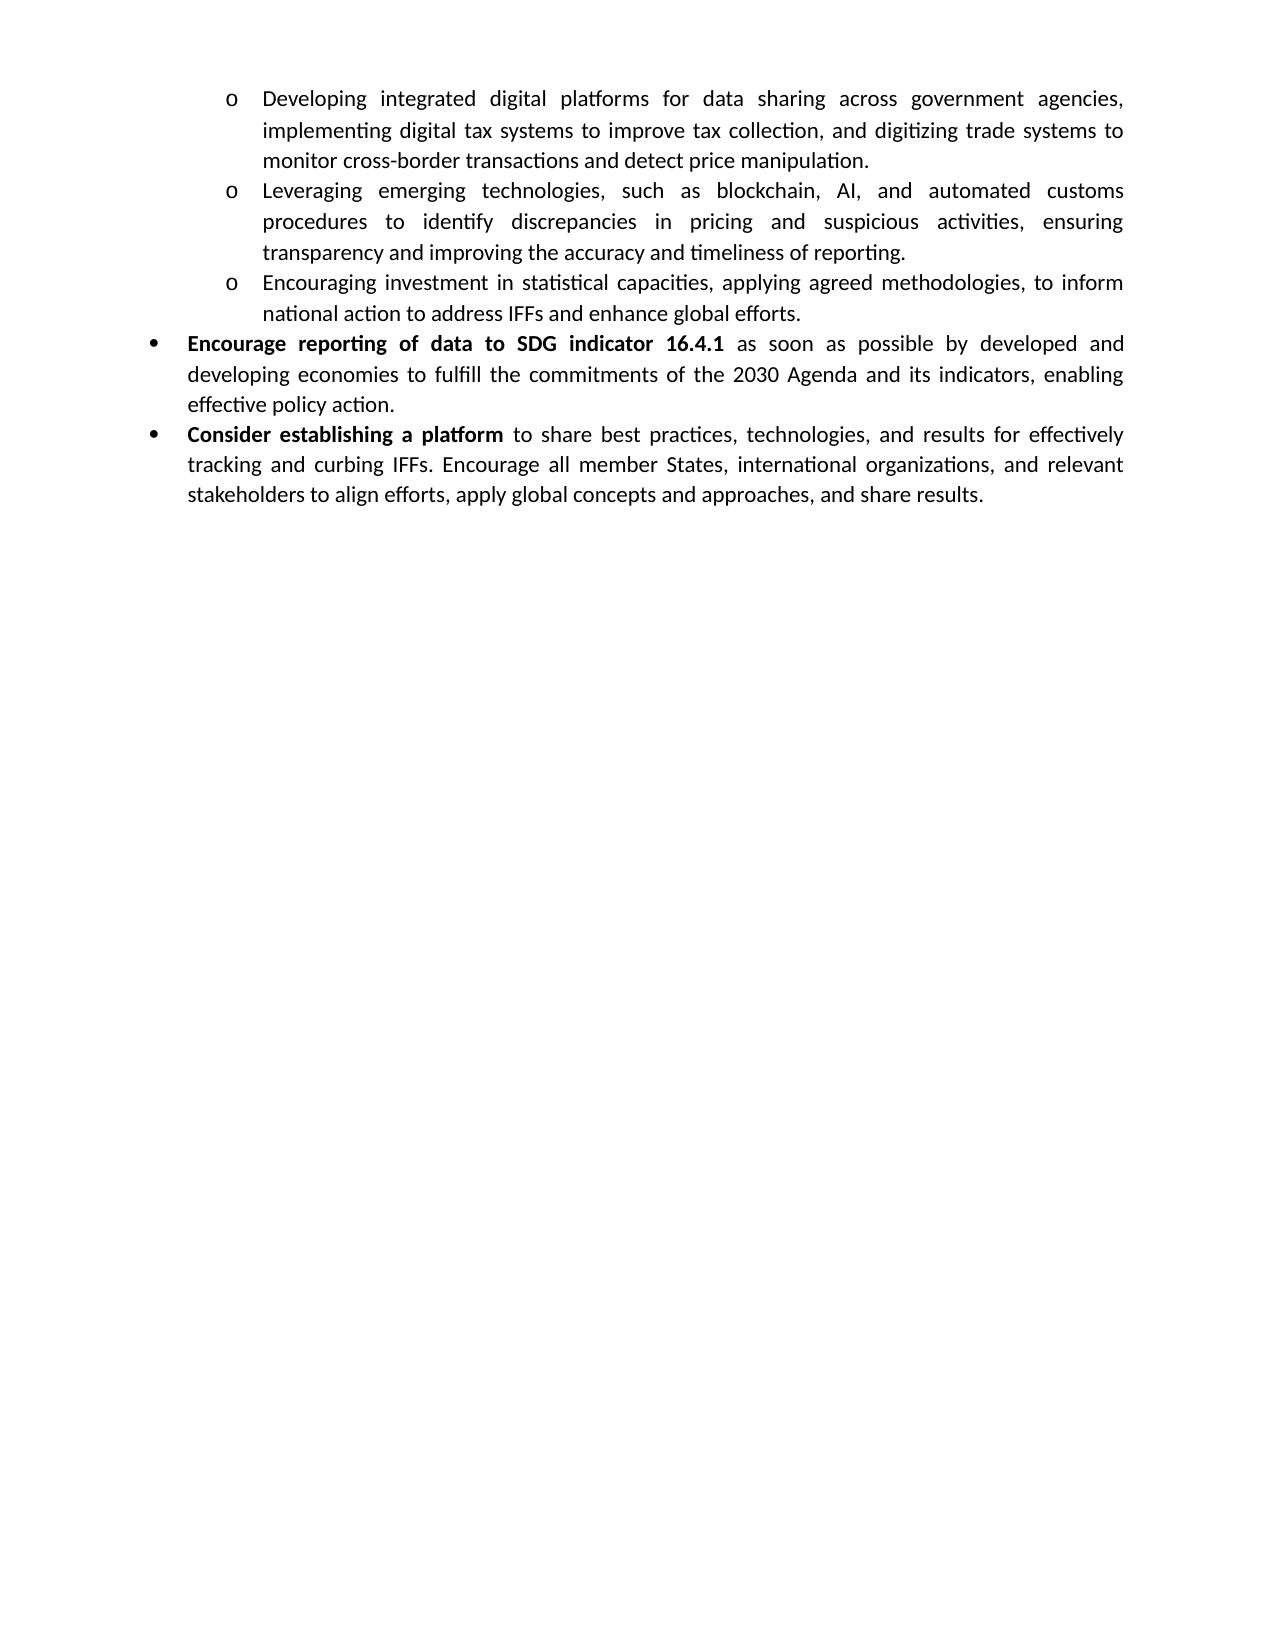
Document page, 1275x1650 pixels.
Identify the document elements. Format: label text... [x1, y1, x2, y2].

list Consider establishing a platform to share best practices, technologies, and results for effectively tracking and curbing IFFs. Encourage all member States, international organizations, and relevant stakeholders to align efforts, apply global concepts and approaches, and share results. [150, 420, 1125, 508]
list Encourage reporting of data to SDG indicator 16.4.1 as soon as possible by developed and developing economies to fulfill the commitments of the 2030 Agenda and its indicators, enabling effective policy action. [150, 329, 1125, 418]
list Developing integrated digital platforms for data sharing across government agencies, implementing digital tax systems to improve tax collection, and digitizing trade systems to monitor cross-border transactions and detect price manipulation. [225, 84, 1125, 174]
list Leveraging emerging technologies, such as blockchain, AI, and automated customs procedures to identify discrepancies in pricing and suspicious activities, ensuring transparency and improving the accuracy and timeliness of reporting. [225, 176, 1125, 266]
list Encouraging investment in statistical capacities, applying agreed methodologies, to inform national action to address IFFs and enhance global efforts. [225, 268, 1125, 327]
